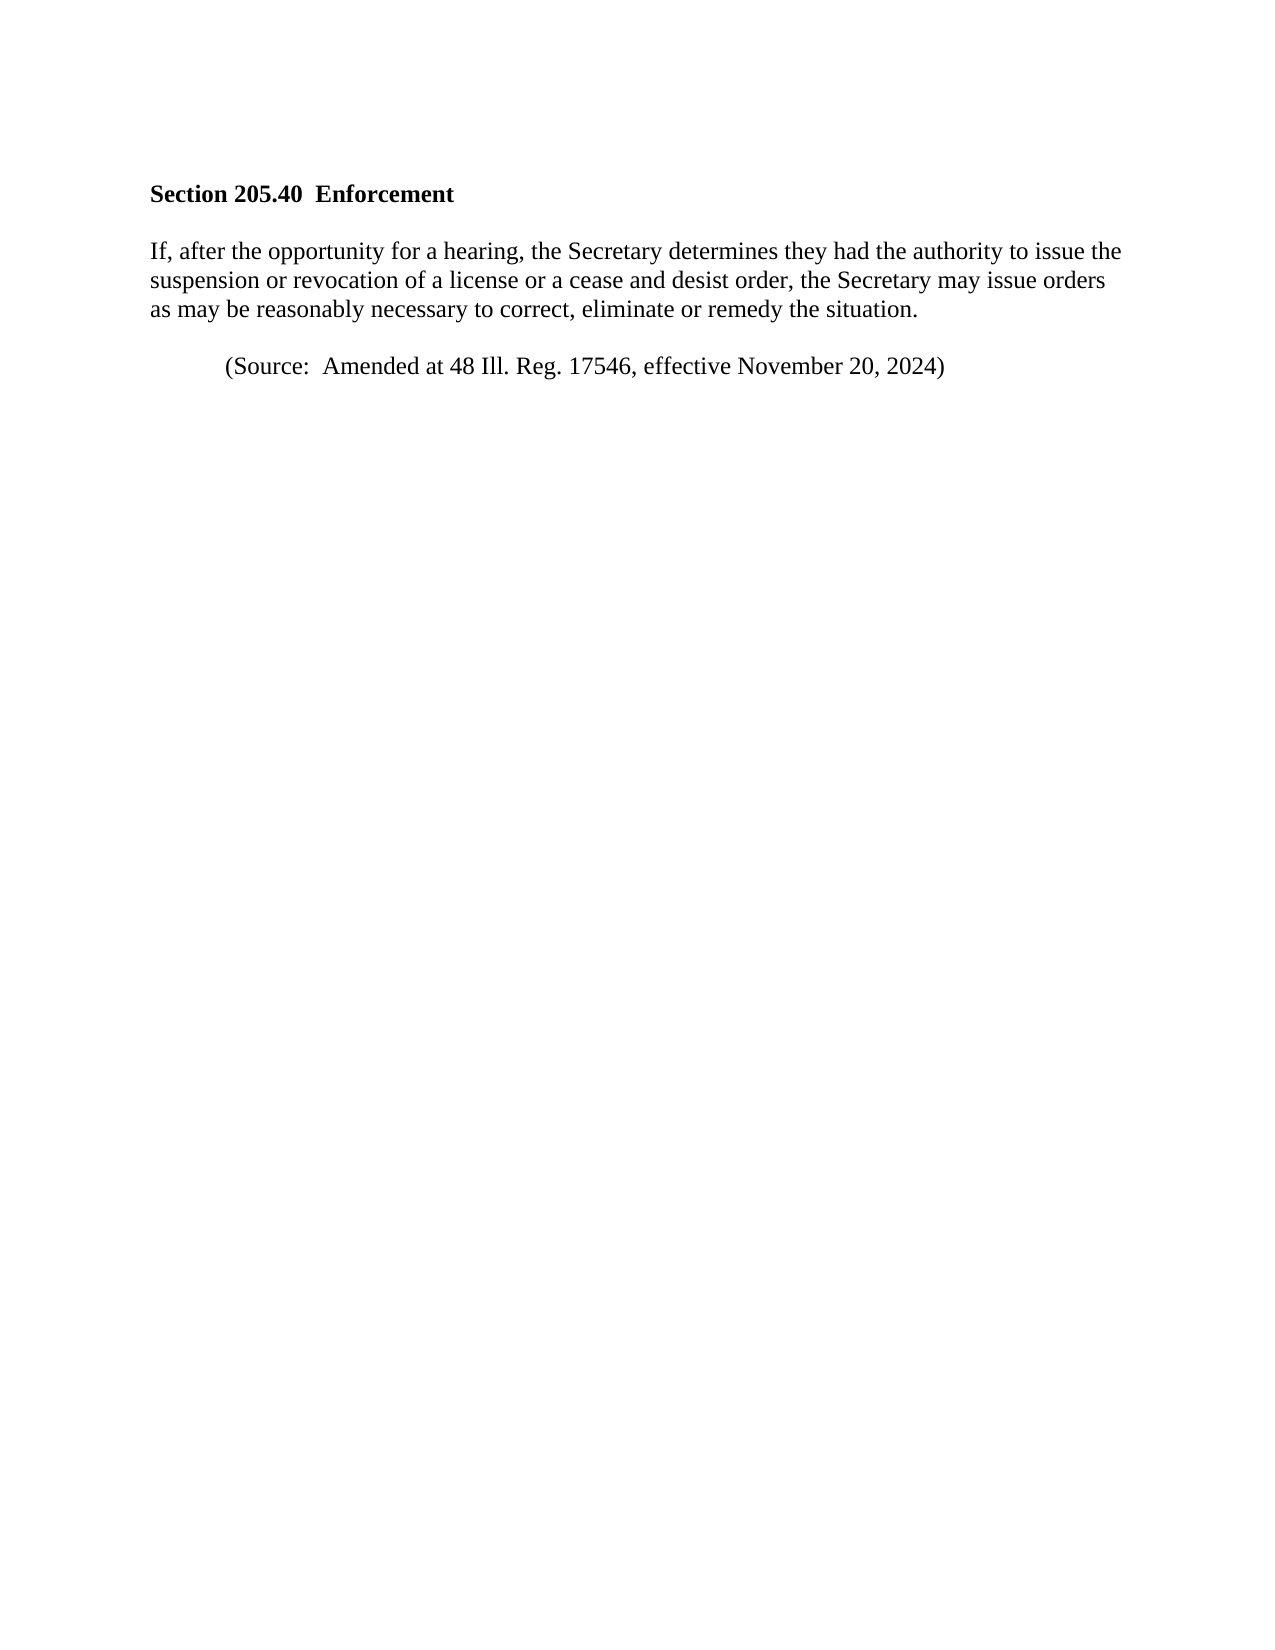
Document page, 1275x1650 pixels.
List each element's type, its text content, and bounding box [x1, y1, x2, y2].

text Section 205.40 Enforcement [150, 179, 1125, 207]
text If, after the opportunity for a hearing, the Secretary determines they had the authority to issue the suspension or revocation of a license or a cease and desist order, the Secretary may issue orders as may be reasonably necessary to correct, eliminate or remedy the situation. [150, 236, 1125, 322]
text (Source: Amended at 48 Ill. Reg. 17546, effective November 20, 2024) [150, 351, 1125, 380]
